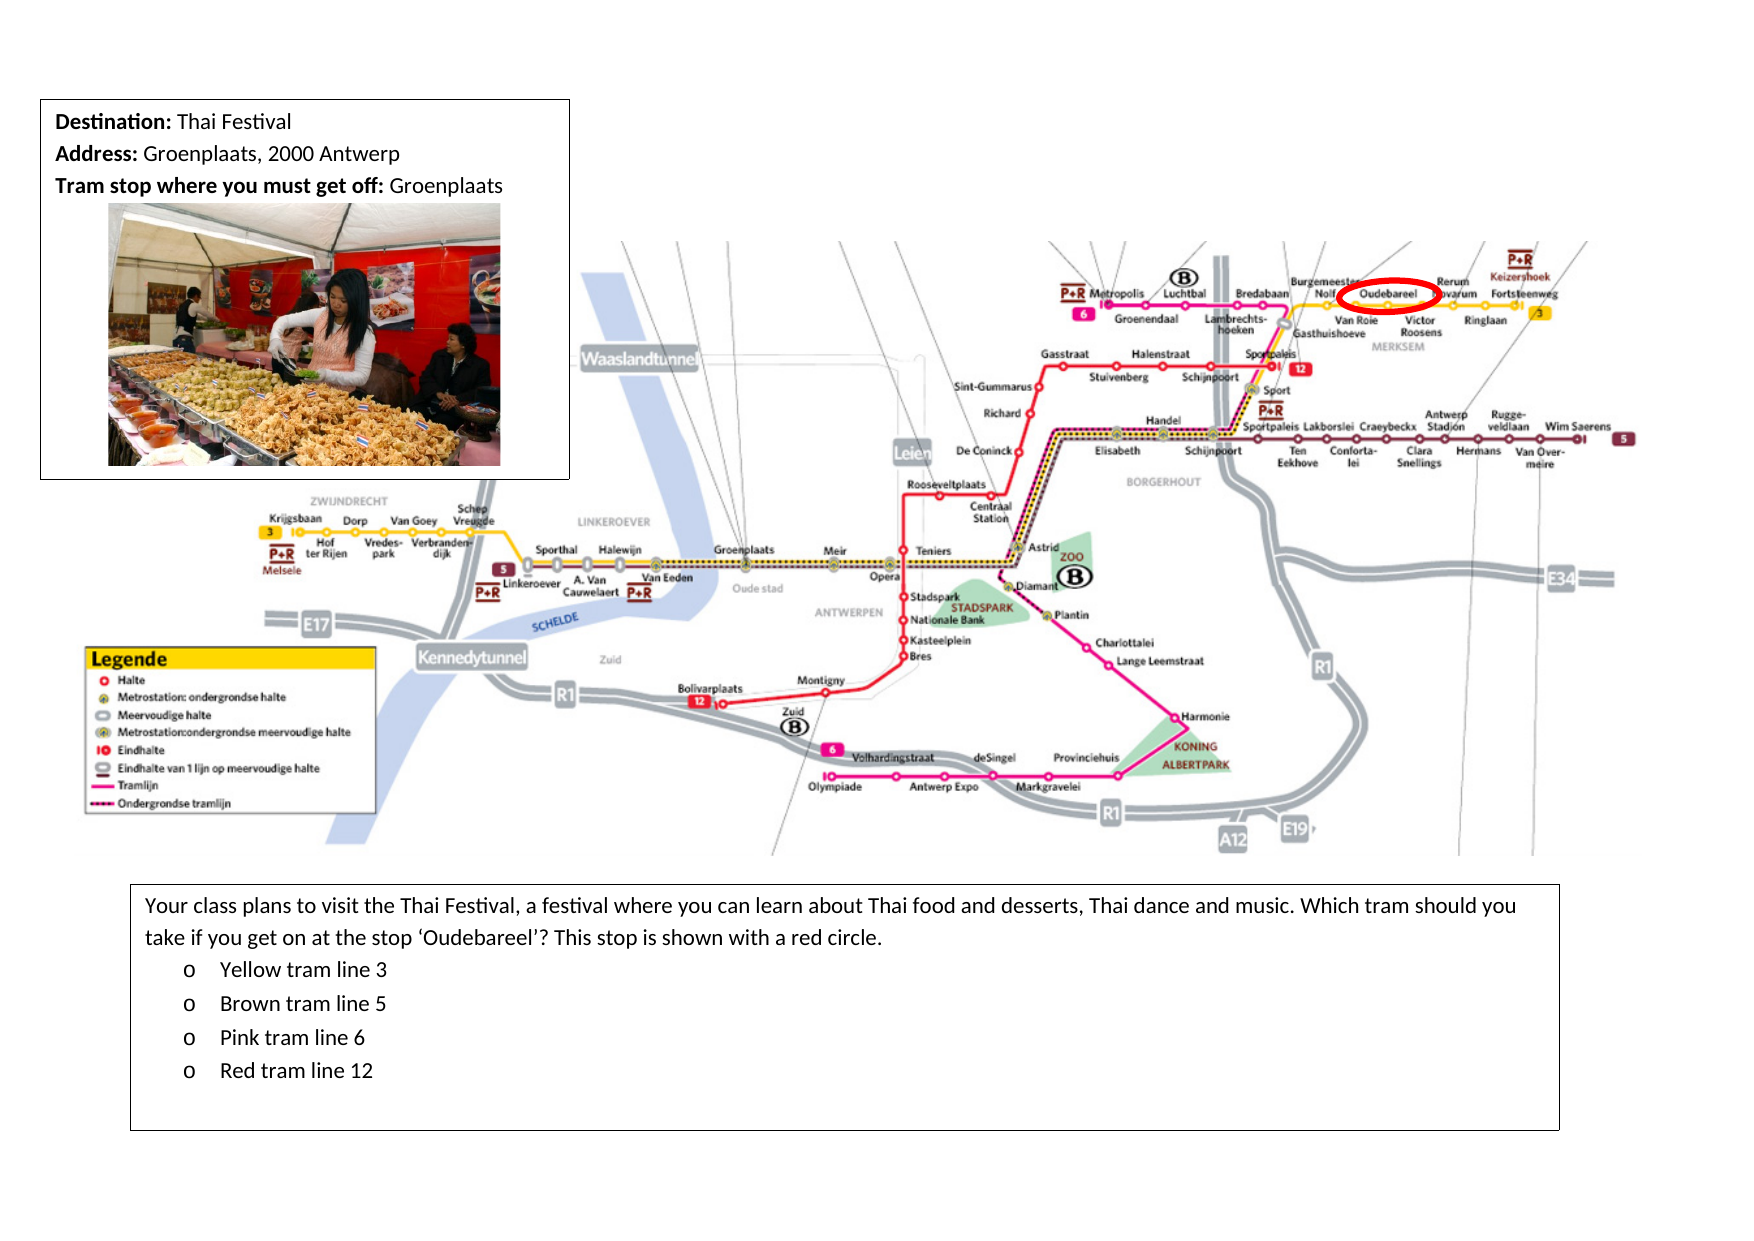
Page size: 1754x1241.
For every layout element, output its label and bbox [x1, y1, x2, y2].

picture [73, 241, 1642, 856]
picture [108, 203, 501, 466]
